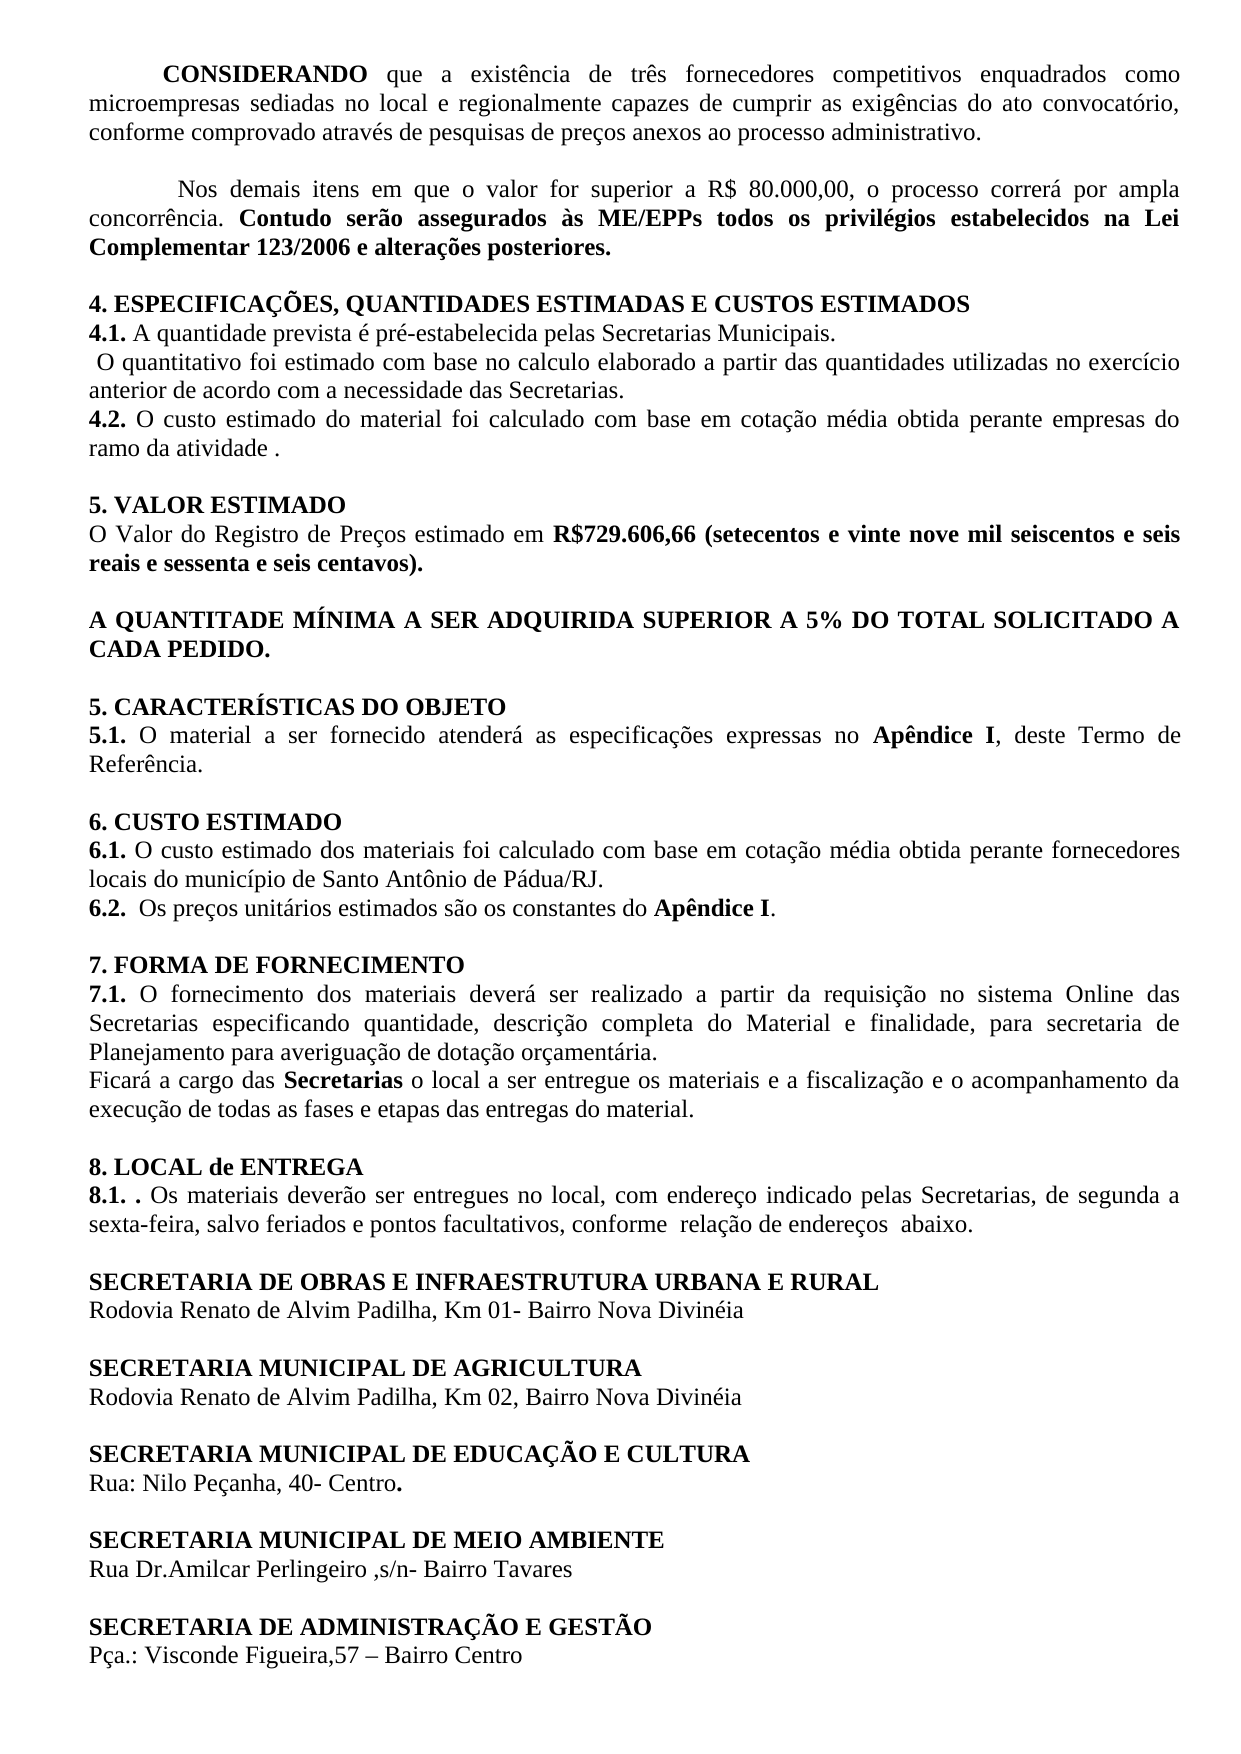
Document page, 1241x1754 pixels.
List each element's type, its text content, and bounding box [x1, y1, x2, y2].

text Rua: Nilo Peçanha, 40- Centro. [89, 1468, 1181, 1497]
text 5. CARACTERÍSTICAS DO OBJETO [89, 692, 1181, 720]
text 7.1. O fornecimento dos materiais deverá ser realizado a partir da requisição no sistema Online das Secretarias especificando quantidade, descrição completa do Material e finalidade, para secretaria de Planejamento para averiguação de dotação orçamentária. [89, 979, 1181, 1065]
text SECRETARIA MUNICIPAL DE MEIO AMBIENTE [89, 1525, 1181, 1554]
text SECRETARIA DE OBRAS E INFRAESTRUTURA URBANA E RURAL [89, 1267, 1181, 1295]
text Rua Dr.Amilcar Perlingeiro ,s/n- Bairro Tavares [89, 1554, 1181, 1583]
text Rodovia Renato de Alvim Padilha, Km 02, Bairro Nova Divinéia [89, 1382, 1181, 1410]
text Nos demais itens em que o valor for superior a R$ 80.000,00, o processo correrá por ampla concorrência. Contudo serão assegurados às ME/EPPs todos os privilégios estabelecidos na Lei Complementar 123/2006 e alterações posteriores. [89, 174, 1181, 260]
text 8.1. . Os materiais deverão ser entregues no local, com endereço indicado pelas Secretarias, de segunda a sexta-feira, salvo feriados e pontos facultativos, conforme relação de endereços abaixo. [89, 1180, 1181, 1238]
text SECRETARIA DE ADMINISTRAÇÃO E GESTÃO [89, 1612, 1181, 1640]
text O quantitativo foi estimado com base no calculo elaborado a partir das quantidades utilizadas no exercício anterior de acordo com a necessidade das Secretarias. [89, 347, 1181, 404]
text 4.1. A quantidade prevista é pré-estabelecida pelas Secretarias Municipais. [89, 318, 1181, 347]
text 7. FORMA DE FORNECIMENTO [89, 950, 1181, 979]
text Ficará a cargo das Secretarias o local a ser entregue os materiais e a fiscalização e o acompanhamento da execução de todas as fases e etapas das entregas do material. [89, 1065, 1181, 1123]
text SECRETARIA MUNICIPAL DE EDUCAÇÃO E CULTURA [89, 1439, 1181, 1468]
text SECRETARIA MUNICIPAL DE AGRICULTURA [89, 1353, 1181, 1382]
text CONSIDERANDO que a existência de três fornecedores competitivos enquadrados como microempresas sediadas no local e regionalmente capazes de cumprir as exigências do ato convocatório, conforme comprovado através de pesquisas de preços anexos ao processo administrativo. [89, 59, 1181, 145]
text 8. LOCAL de ENTREGA [89, 1152, 1181, 1180]
text 4. ESPECIFICAÇÕES, QUANTIDADES ESTIMADAS E CUSTOS ESTIMADOS [89, 289, 1181, 318]
text 4.2. O custo estimado do material foi calculado com base em cotação média obtida perante empresas do ramo da atividade . [89, 404, 1181, 462]
text Pça.: Visconde Figueira,57 – Bairro Centro [89, 1640, 1181, 1669]
text 5.1. O material a ser fornecido atenderá as especificações expressas no Apêndice I, deste Termo de Referência. [89, 720, 1181, 778]
text O Valor do Registro de Preços estimado em R$729.606,66 (setecentos e vinte nove mil seiscentos e seis reais e sessenta e seis centavos). [89, 519, 1181, 577]
text 6.1. O custo estimado dos materiais foi calculado com base em cotação média obtida perante fornecedores locais do município de Santo Antônio de Pádua/RJ. [89, 835, 1181, 893]
text 6. CUSTO ESTIMADO [89, 807, 1181, 835]
text A QUANTITADE MÍNIMA A SER ADQUIRIDA SUPERIOR A 5% DO TOTAL SOLICITADO A CADA PEDIDO. [89, 605, 1181, 663]
text 6.2. Os preços unitários estimados são os constantes do Apêndice I. [89, 893, 1181, 922]
text Rodovia Renato de Alvim Padilha, Km 01- Bairro Nova Divinéia [89, 1295, 1181, 1324]
text 5. VALOR ESTIMADO [89, 490, 1181, 519]
